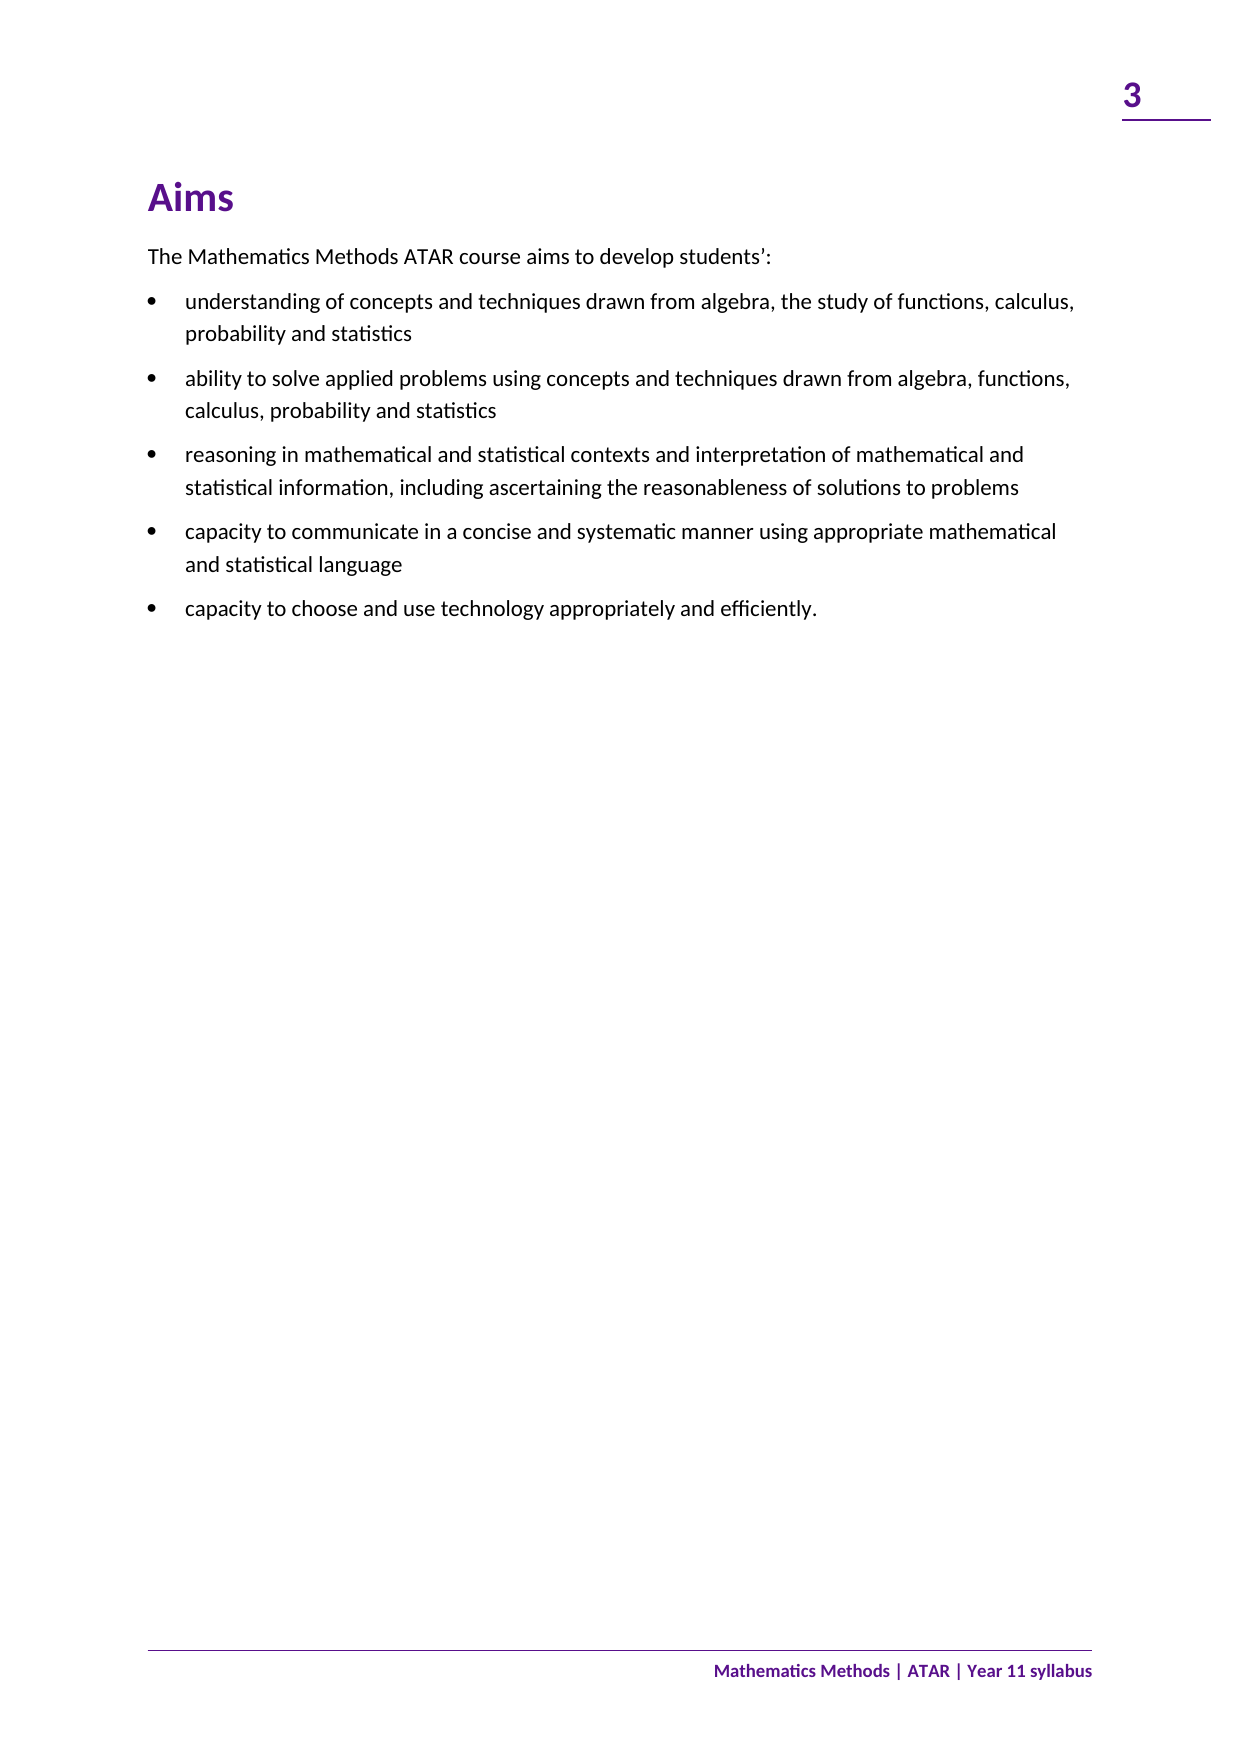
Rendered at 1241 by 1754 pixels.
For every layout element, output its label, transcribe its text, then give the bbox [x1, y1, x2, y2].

list understanding of concepts and techniques drawn from algebra, the study of functions, calculus, probability and statistics [148, 287, 1092, 347]
subtitle Aims [148, 171, 1092, 222]
list reasoning in mathematical and statistical contexts and interpretation of mathematical and statistical information, including ascertaining the reasonableness of solutions to problems [148, 441, 1092, 501]
list capacity to choose and use technology appropriately and efficiently. [148, 594, 1092, 622]
list ability to solve applied problems using concepts and techniques drawn from algebra, functions, calculus, probability and statistics [148, 364, 1092, 424]
list capacity to communicate in a concise and systematic manner using appropriate mathematical and statistical language [148, 517, 1092, 578]
text The Mathematics Methods ATAR course aims to develop students’: [148, 242, 1092, 270]
